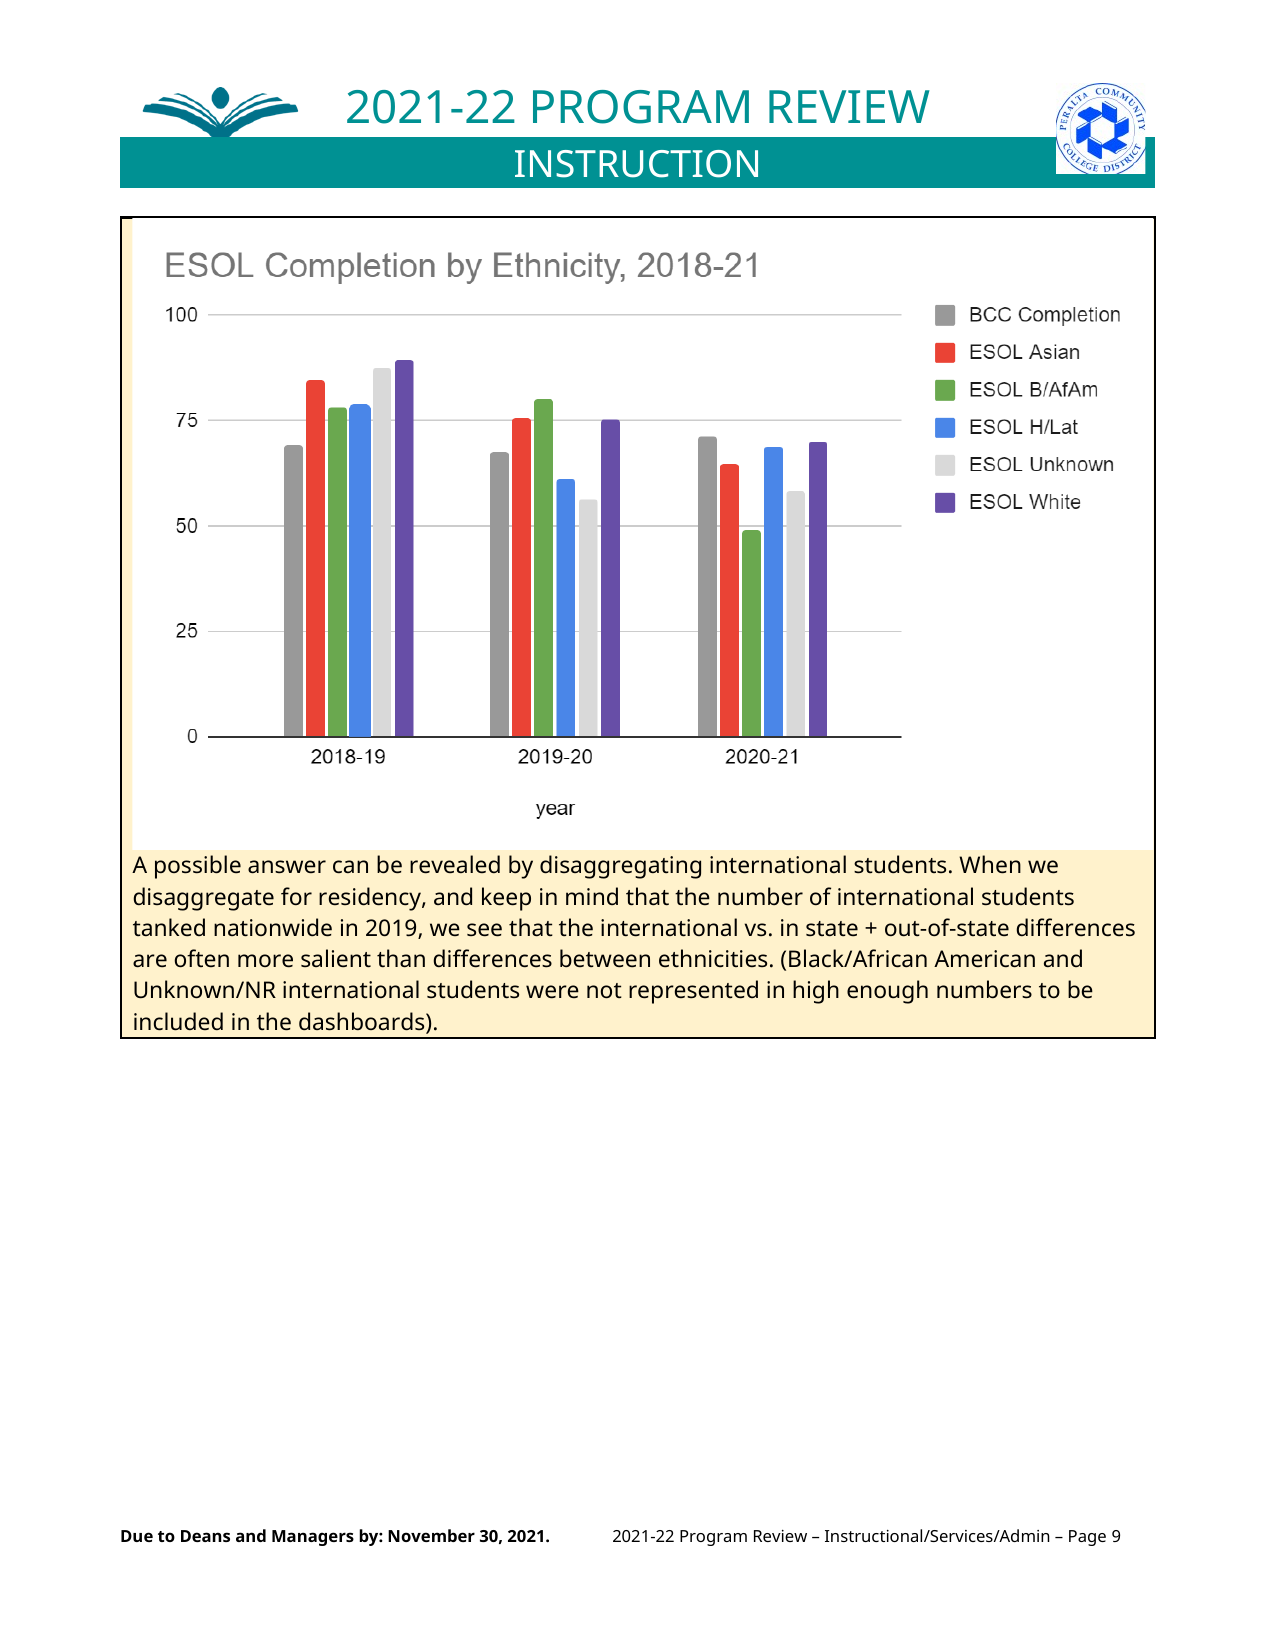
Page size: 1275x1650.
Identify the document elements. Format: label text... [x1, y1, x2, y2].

table_cell Note: I focused on retention/completion without the asterisk, so I could do more apples-to-apples and include the impact of Covid on numbers. Gender: According to the Dashboard data, women usually show slightly higher retention and completion rates, although this did not hold true in 2019-20. Not surprisingly, completion fell off for both during the pandemic. This chart shows ESOL M and F completion and retention rates for the period, with the overall BCC rates in gray for comparison. Retention rates remain comparable or higher than the college overall, but men saw a drop in completion this past year. Age: Dashboard data for age shows a mixed picture. In the most recent year, the youngest (16-18) and oldest (55+) groups have the highest completion, presumably because they are less impacted by work and family obligations. These two groups also represent the smallest number of students. The other age groups had slightly lower completion than the college as a whole, which is unusual for ESOL historically. This could be attributed to the precipitous drop in international students, who overall are more highly-resourced and technologically skilled (with many exceptions, of course), combined with the disproportionate impacts of the pandemic on local immigrant students who were more likely to be working extra jobs, home-schooling children, etc. Ethnicity: Dashboard data for ethnicity shows differences in outcomes in the pandemic year. I focused on completion only for a clearer comparison. Typically, the completion rates of all ethnicities in ESOL are higher than the college average. What happened in 2019? That was before the pandemic. A possible answer can be revealed by disaggregating international students. When we disaggregate for residency, and keep in mind that the number of international students tanked nationwide in 2019, we see that the international vs. in state + out-of-state differences are often more salient than differences between ethnicities. (Black/African American and Unknown/NR international students were not represented in high enough numbers to be included in the dashboards). It is possible that (as discussed above) the lower numbers of comparatively well-resourced international students affect these outcomes, an effect that is hidden by combining Asian and Latinx students together by ethnicity rather than separating their statistics based on their residency. For example, completion rates for Asian international students were higher last year than the college average, while rates for local Asian students were lower. Black students may have been statistically harder hit by the pandemic, as their total completion, which had been higher in 2019-20 than local Asian student and all Latinx and white students, dropped below college averages for the first time. [122, 219, 1154, 1037]
picture [1056, 83, 1146, 174]
picture [132, 218, 1154, 850]
picture [122, 87, 319, 137]
